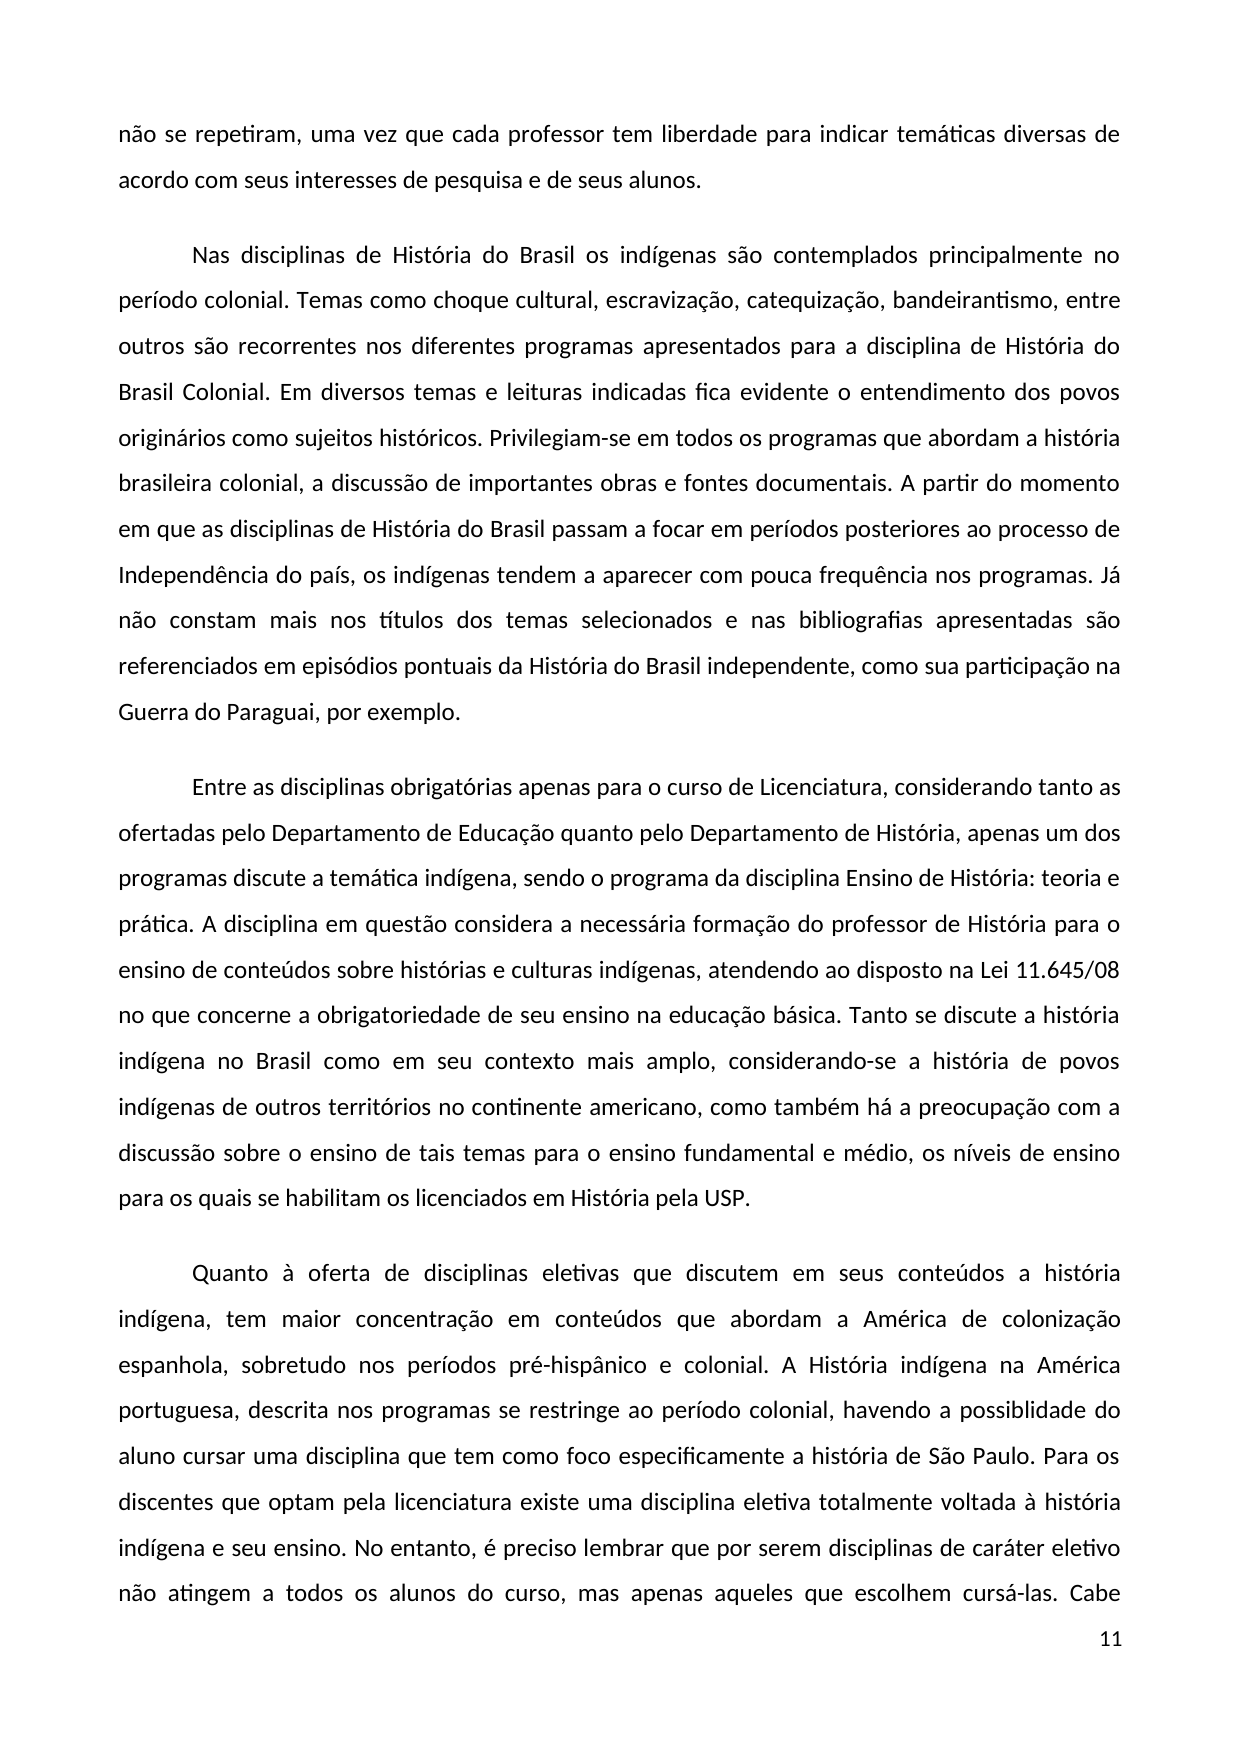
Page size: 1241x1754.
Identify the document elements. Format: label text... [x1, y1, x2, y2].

text Nas disciplinas de História do Brasil os indígenas são contemplados principalmente no período colonial. Temas como choque cultural, escravização, catequização, bandeirantismo, entre outros são recorrentes nos diferentes programas apresentados para a disciplina de História do Brasil Colonial. Em diversos temas e leituras indicadas fica evidente o entendimento dos povos originários como sujeitos históricos. Privilegiam-se em todos os programas que abordam a história brasileira colonial, a discussão de importantes obras e fontes documentais. A partir do momento em que as disciplinas de História do Brasil passam a focar em períodos posteriores ao processo de Independência do país, os indígenas tendem a aparecer com pouca frequência nos programas. Já não constam mais nos títulos dos temas selecionados e nas bibliografias apresentadas são referenciados em episódios pontuais da História do Brasil independente, como sua participação na Guerra do Paraguai, por exemplo. [118, 239, 1122, 727]
text Entre as disciplinas obrigatórias apenas para o curso de Licenciatura, considerando tanto as ofertadas pelo Departamento de Educação quanto pelo Departamento de História, apenas um dos programas discute a temática indígena, sendo o programa da disciplina Ensino de História: teoria e prática. A disciplina em questão considera a necessária formação do professor de História para o ensino de conteúdos sobre histórias e culturas indígenas, atendendo ao disposto na Lei 11.645/08 no que concerne a obrigatoriedade de seu ensino na educação básica. Tanto se discute a história indígena no Brasil como em seu contexto mais amplo, considerando-se a história de povos indígenas de outros territórios no continente americano, como também há a preocupação com a discussão sobre o ensino de tais temas para o ensino fundamental e médio, os níveis de ensino para os quais se habilitam os licenciados em História pela USP. [118, 771, 1122, 1213]
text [118, 118, 1122, 194]
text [118, 1257, 1122, 1608]
